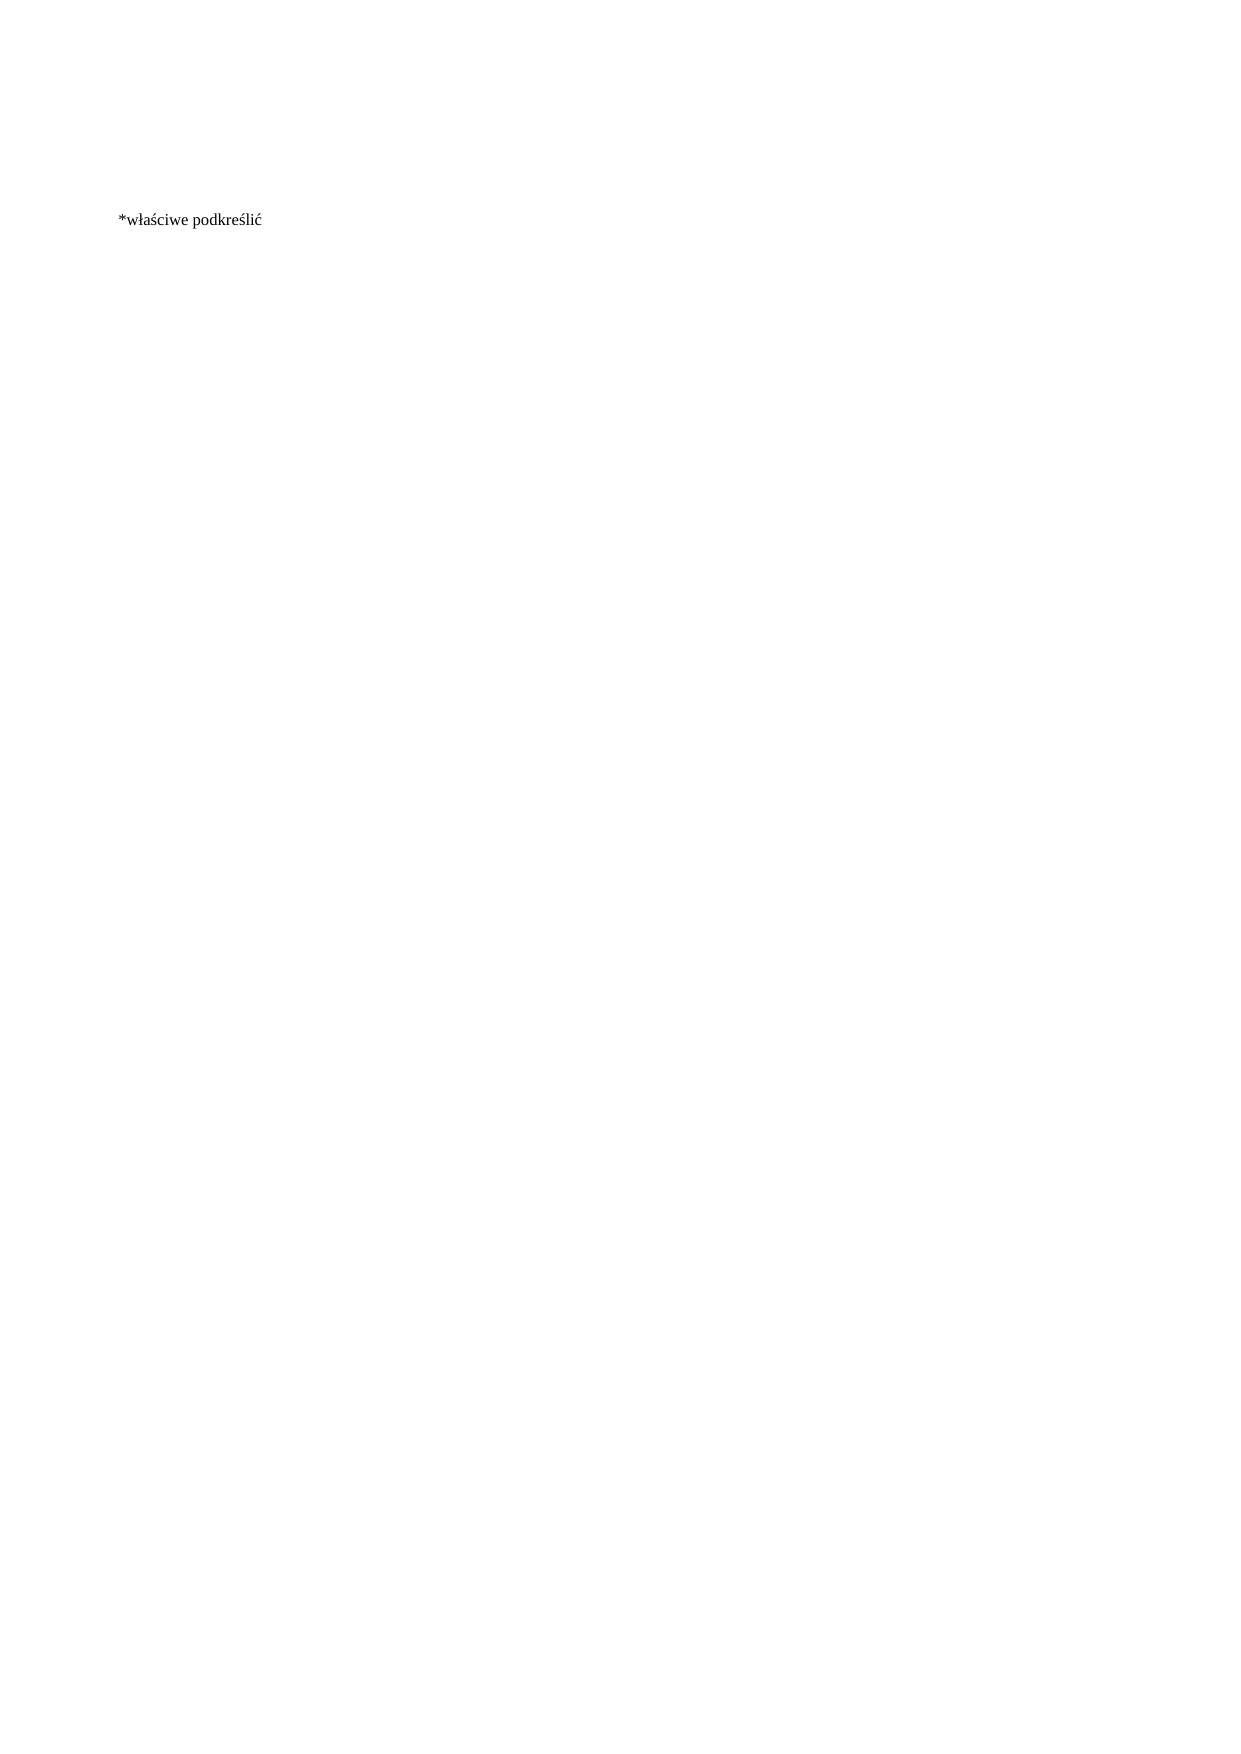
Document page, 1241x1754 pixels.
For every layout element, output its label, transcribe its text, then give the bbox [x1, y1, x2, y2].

text *właściwe podkreślić [118, 210, 1122, 229]
